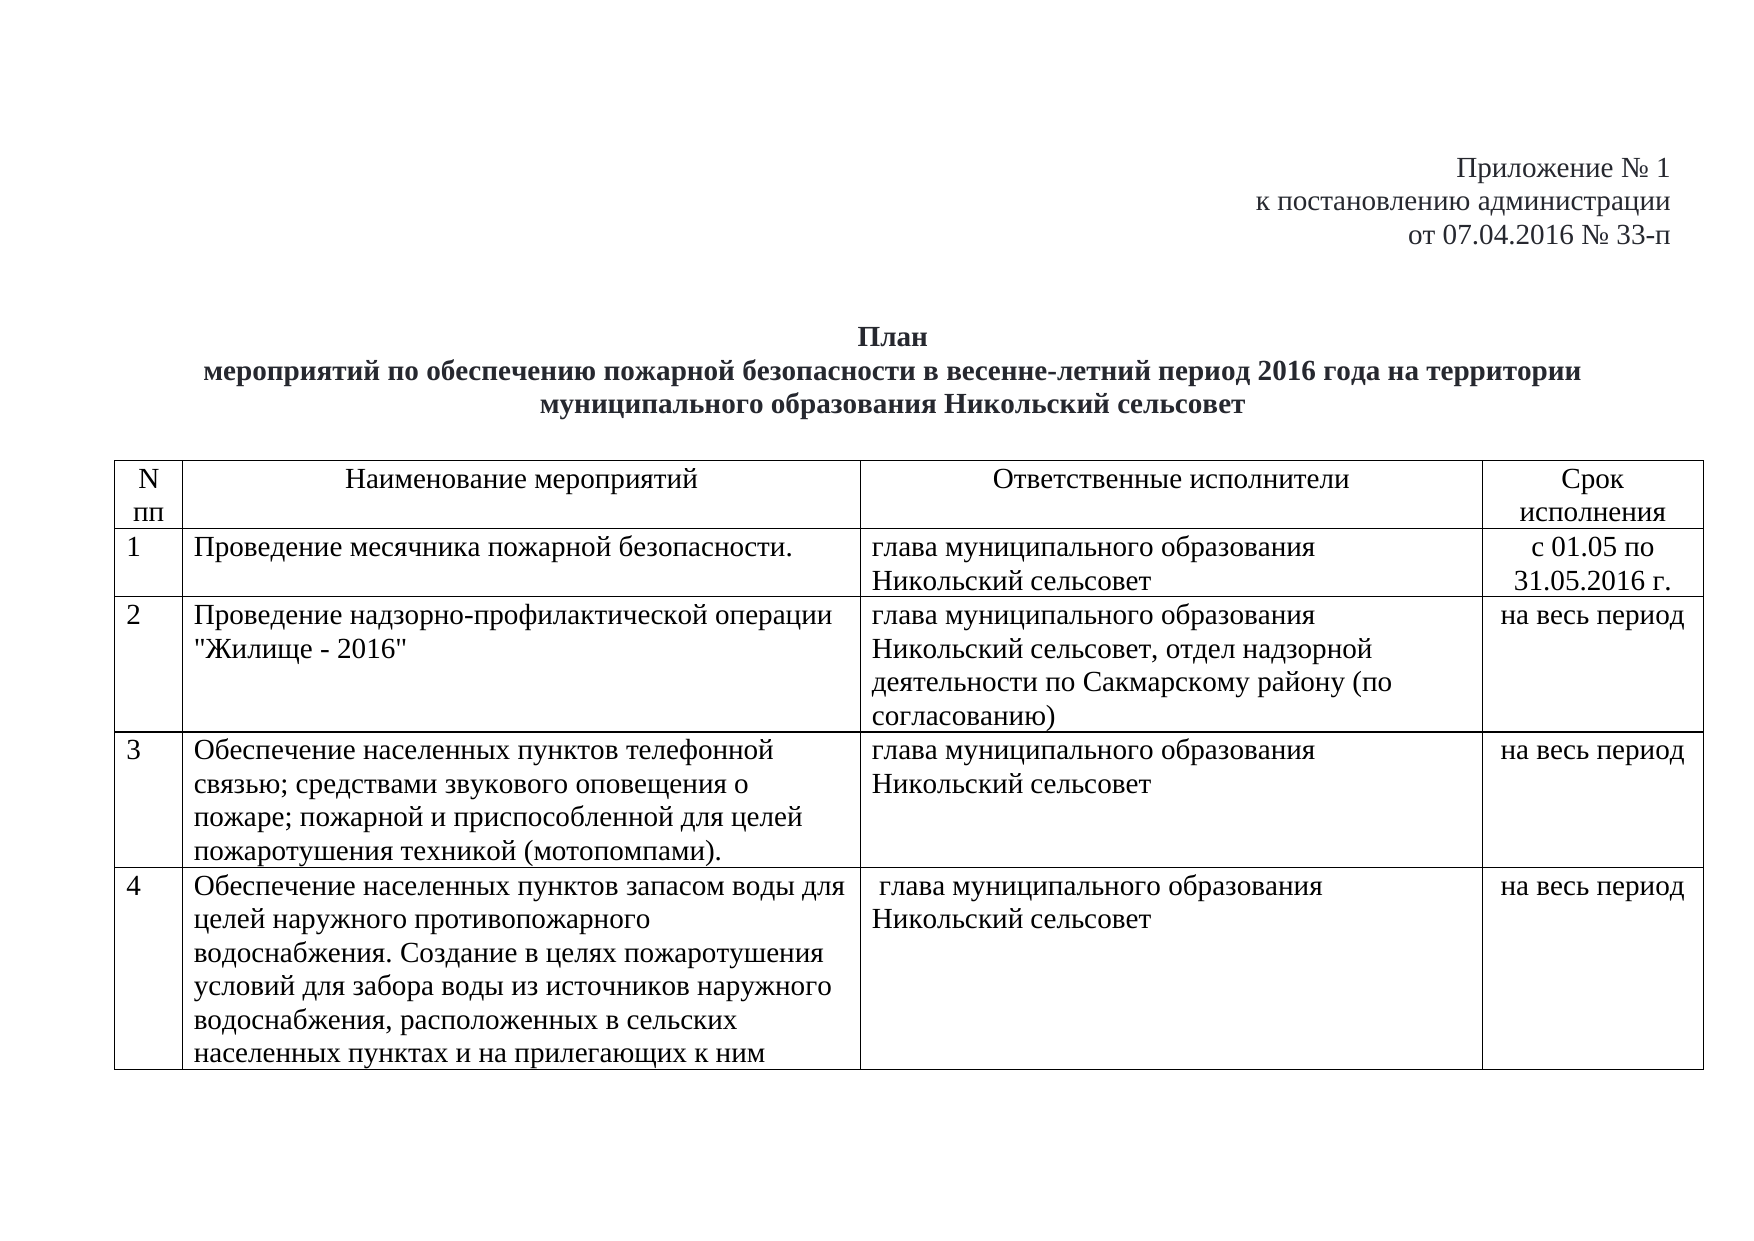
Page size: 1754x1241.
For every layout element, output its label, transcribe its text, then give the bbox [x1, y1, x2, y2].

subtitle План мероприятий по обеспечению пожарной безопасности в весенне-летний период 2016 года на территории муниципального образования Никольский сельсовет [114, 319, 1671, 420]
table_cell 4 [115, 868, 182, 1069]
table_cell на весь период [1483, 868, 1703, 1069]
table_cell Проведение надзорно-профилактической операции "Жилище - 2016" [183, 597, 860, 731]
table_cell на весь период [1483, 733, 1703, 867]
table_header Наименование мероприятий [183, 461, 860, 528]
text Приложение № 1 [114, 150, 1671, 183]
text к постановлению администрации [114, 183, 1671, 217]
table_cell 3 [115, 733, 182, 867]
text от 07.04.2016 № 33-п [114, 217, 1671, 251]
table_header Срок исполнения [1483, 461, 1703, 528]
table_cell Проведение месячника пожарной безопасности. [183, 529, 860, 596]
table_cell с 01.05 по 31.05.2016 г. [1483, 529, 1703, 596]
table_cell глава муниципального образования Никольский сельсовет, отдел надзорной деятельности по Сакмарскому району (по согласованию) [861, 597, 1482, 731]
table_cell 2 [115, 597, 182, 731]
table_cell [861, 868, 1482, 1069]
table_cell глава муниципального образования Никольский сельсовет [861, 529, 1482, 596]
table_cell на весь период [1483, 597, 1703, 731]
table_cell Обеспечение населенных пунктов телефонной связью; средствами звукового оповещения о пожаре; пожарной и приспособленной для целей пожаротушения техникой (мотопомпами). [183, 733, 860, 867]
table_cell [183, 868, 860, 1069]
table_header N пп [115, 461, 182, 528]
table_cell 1 [115, 529, 182, 596]
table_header Ответственные исполнители [861, 461, 1482, 528]
table_cell глава муниципального образования Никольский сельсовет [861, 733, 1482, 867]
